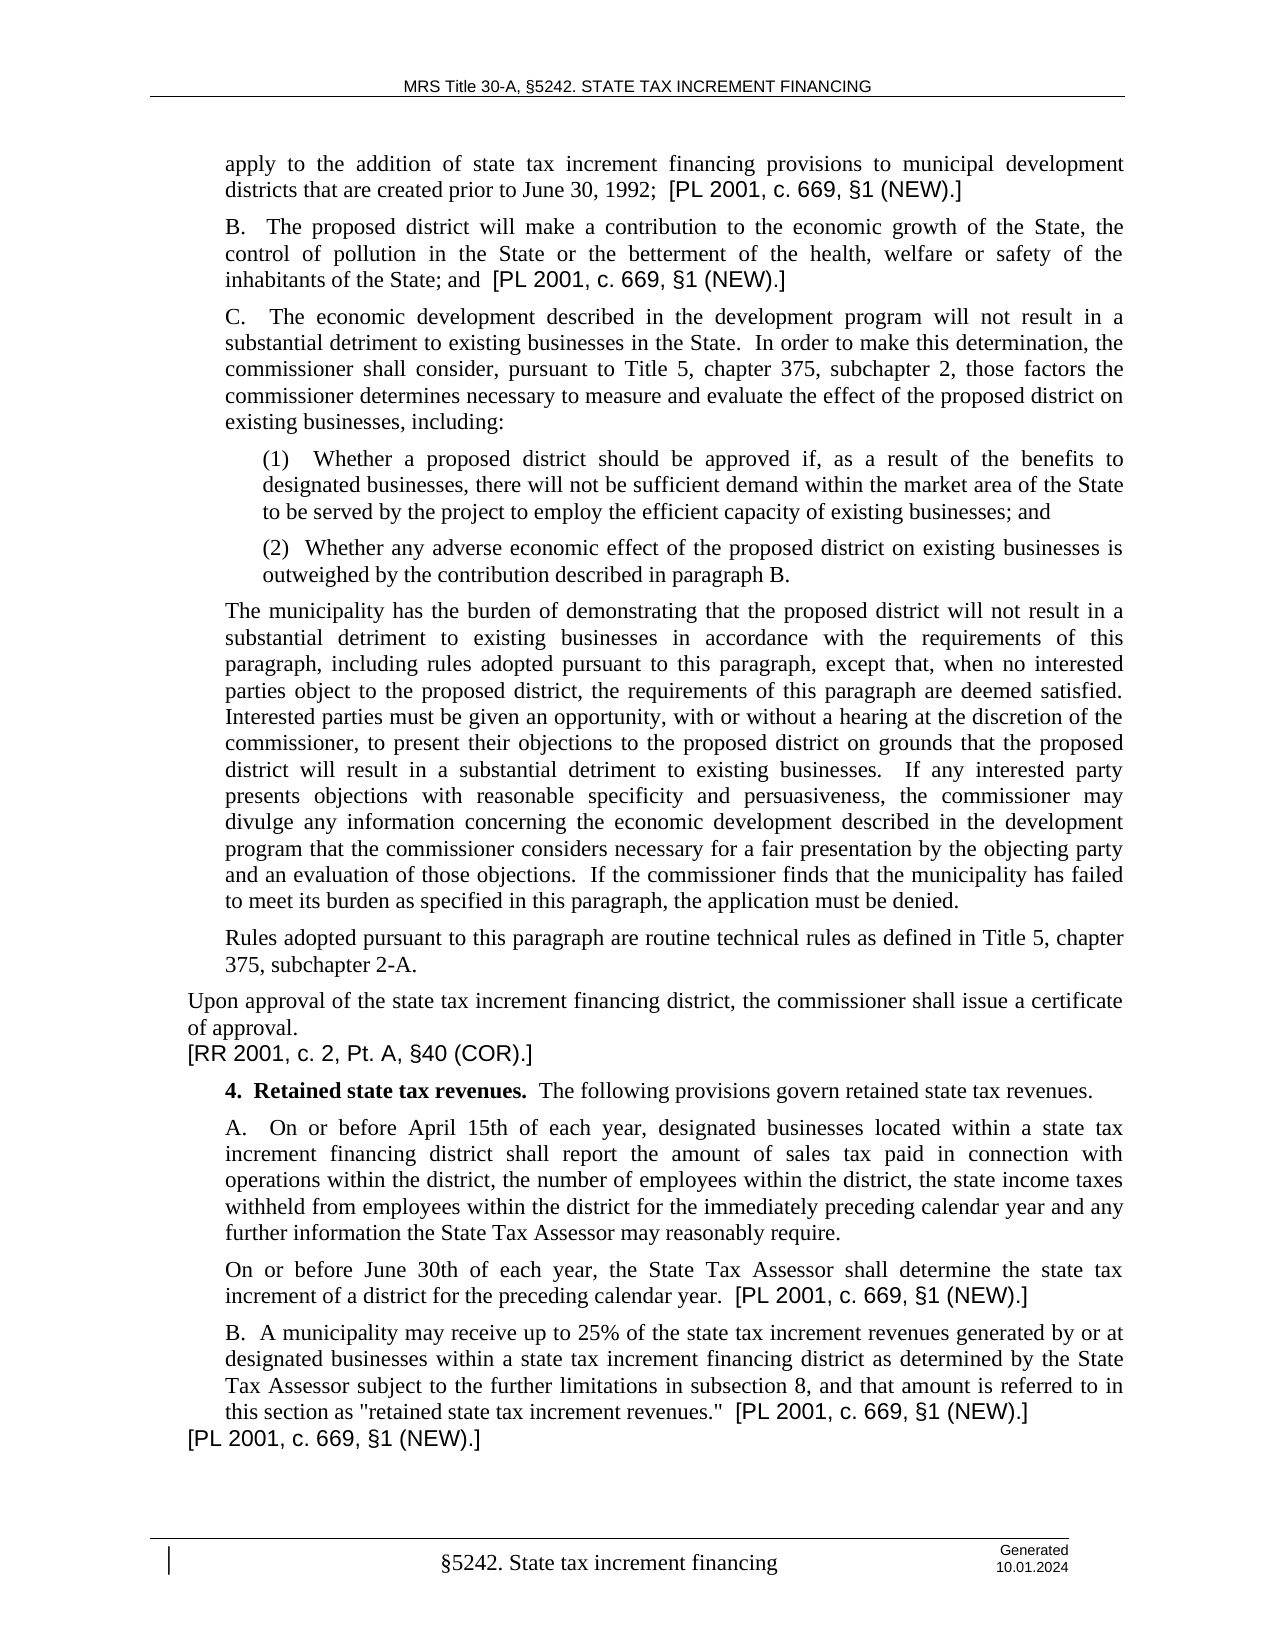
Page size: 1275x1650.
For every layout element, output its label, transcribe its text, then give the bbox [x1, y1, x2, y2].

text [RR 2001, c. 2, Pt. A, §40 (COR).] [187, 1040, 1125, 1066]
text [225, 150, 1125, 203]
text On or before June 30th of each year, the State Tax Assessor shall determine the state tax increment of a district for the preceding calendar year. [PL 2001, c. 669, §1 (NEW).] [225, 1256, 1125, 1309]
text B. The proposed district will make a contribution to the economic growth of the State, the control of pollution in the State or the betterment of the health, welfare or safety of the inhabitants of the State; and [PL 2001, c. 669, §1 (NEW).] [225, 213, 1125, 292]
text 4. Retained state tax revenues. The following provisions govern retained state tax revenues. [187, 1077, 1125, 1103]
text (2) Whether any adverse economic effect of the proposed district on existing businesses is outweighed by the contribution described in paragraph B. [262, 534, 1125, 587]
text The municipality has the burden of demonstrating that the proposed district will not result in a substantial detriment to existing businesses in accordance with the requirements of this paragraph, including rules adopted pursuant to this paragraph, except that, when no interested parties object to the proposed district, the requirements of this paragraph are deemed satisfied. Interested parties must be given an opportunity, with or without a hearing at the discretion of the commissioner, to present their objections to the proposed district on grounds that the proposed district will result in a substantial detriment to existing businesses. If any interested party presents objections with reasonable specificity and persuasiveness, the commissioner may divulge any information concerning the economic development described in the development program that the commissioner considers necessary for a fair presentation by the objecting party and an evaluation of those objections. If the commissioner finds that the municipality has failed to meet its burden as specified in this paragraph, the application must be denied. [225, 598, 1125, 914]
text Upon approval of the state tax increment financing district, the commissioner shall issue a certificate of approval. [187, 987, 1125, 1040]
text (1) Whether a proposed district should be approved if, as a result of the benefits to designated businesses, there will not be sufficient demand within the market area of the State to be served by the project to employ the efficient capacity of existing businesses; and [262, 445, 1125, 524]
text A. On or before April 15th of each year, designated businesses located within a state tax increment financing district shall report the amount of sales tax paid in connection with operations within the district, the number of employees within the district, the state income taxes withheld from employees within the district for the immediately preceding calendar year and any further information the State Tax Assessor may reasonably require. [225, 1114, 1125, 1245]
text B. A municipality may receive up to 25% of the state tax increment revenues generated by or at designated businesses within a state tax increment financing district as determined by the State Tax Assessor subject to the further limitations in subsection 8, and that amount is referred to in this section as "retained state tax increment revenues." [PL 2001, c. 669, §1 (NEW).] [225, 1319, 1125, 1424]
text [PL 2001, c. 669, §1 (NEW).] [187, 1424, 1125, 1451]
text Rules adopted pursuant to this paragraph are routine technical rules as defined in Title 5, chapter 375, subchapter 2‑A. [225, 924, 1125, 977]
text C. The economic development described in the development program will not result in a substantial detriment to existing businesses in the State. In order to make this determination, the commissioner shall consider, pursuant to Title 5, chapter 375, subchapter 2, those factors the commissioner determines necessary to measure and evaluate the effect of the proposed district on existing businesses, including: [225, 303, 1125, 434]
